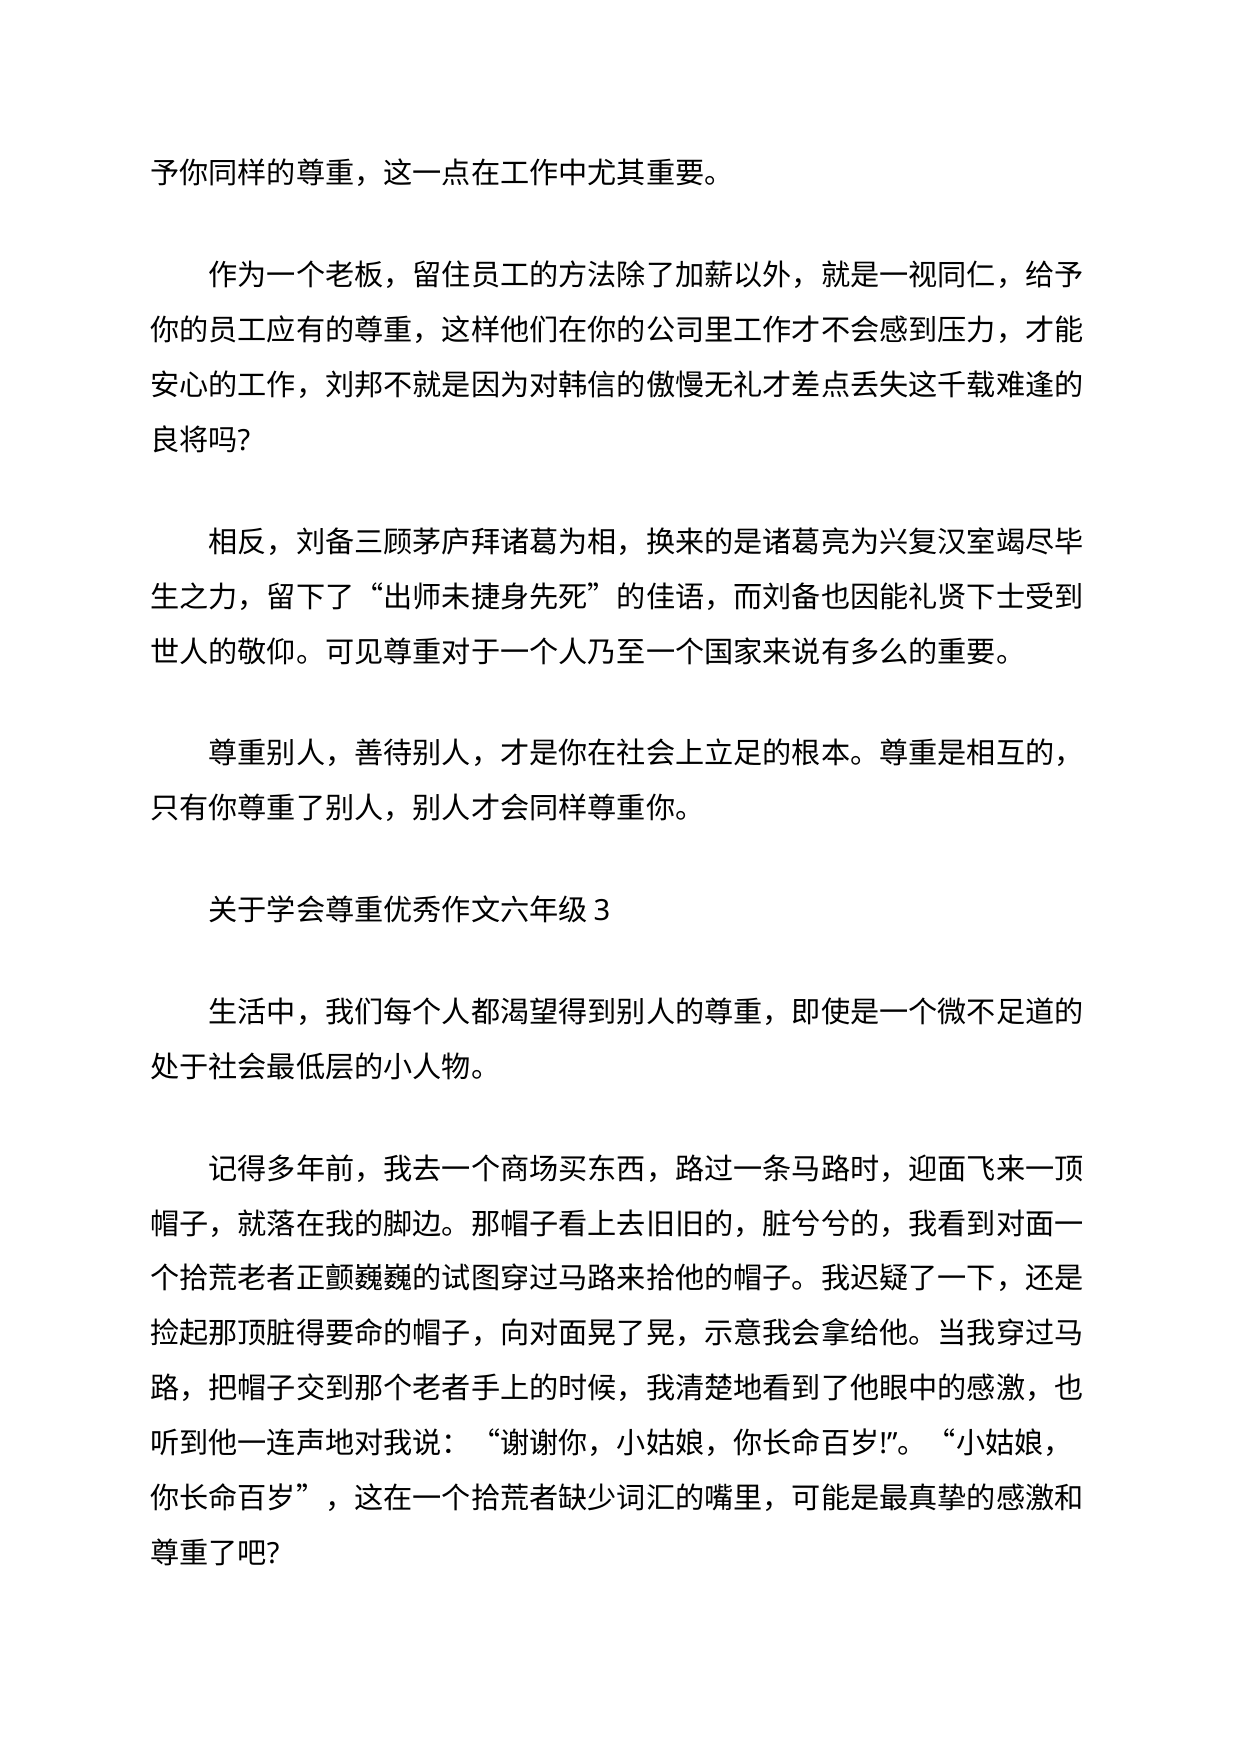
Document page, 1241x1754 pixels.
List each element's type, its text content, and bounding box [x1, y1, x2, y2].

text 生活中，我们每个人都渴望得到别人的尊重，即使是一个微不足道的处于社会最低层的小人物。 [150, 989, 1090, 1086]
text 关于学会尊重优秀作文六年级3 [150, 887, 1090, 929]
text 尊重别人，善待别人，才是你在社会上立足的根本。尊重是相互的，只有你尊重了别人，别人才会同样尊重你。 [150, 730, 1090, 827]
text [150, 150, 1090, 192]
text 记得多年前，我去一个商场买东西，路过一条马路时，迎面飞来一顶帽子，就落在我的脚边。那帽子看上去旧旧的，脏兮兮的，我看到对面一个拾荒老者正颤巍巍的试图穿过马路来拾他的帽子。我迟疑了一下，还是捡起那顶脏得要命的帽子，向对面晃了晃，示意我会拿给他。当我穿过马路，把帽子交到那个老者手上的时候，我清楚地看到了他眼中的感激，也听到他一连声地对我说：“谢谢你，小姑娘，你长命百岁!”。“小姑娘，你长命百岁”，这在一个拾荒者缺少词汇的嘴里，可能是最真挚的感激和尊重了吧? [150, 1145, 1090, 1572]
text 相反，刘备三顾茅庐拜诸葛为相，换来的是诸葛亮为兴复汉室竭尽毕生之力，留下了“出师未捷身先死”的佳语，而刘备也因能礼贤下士受到世人的敬仰。可见尊重对于一个人乃至一个国家来说有多么的重要。 [150, 518, 1090, 671]
text 作为一个老板，留住员工的方法除了加薪以外，就是一视同仁，给予你的员工应有的尊重，这样他们在你的公司里工作才不会感到压力，才能安心的工作，刘邦不就是因为对韩信的傲慢无礼才差点丢失这千载难逢的良将吗? [150, 252, 1090, 459]
